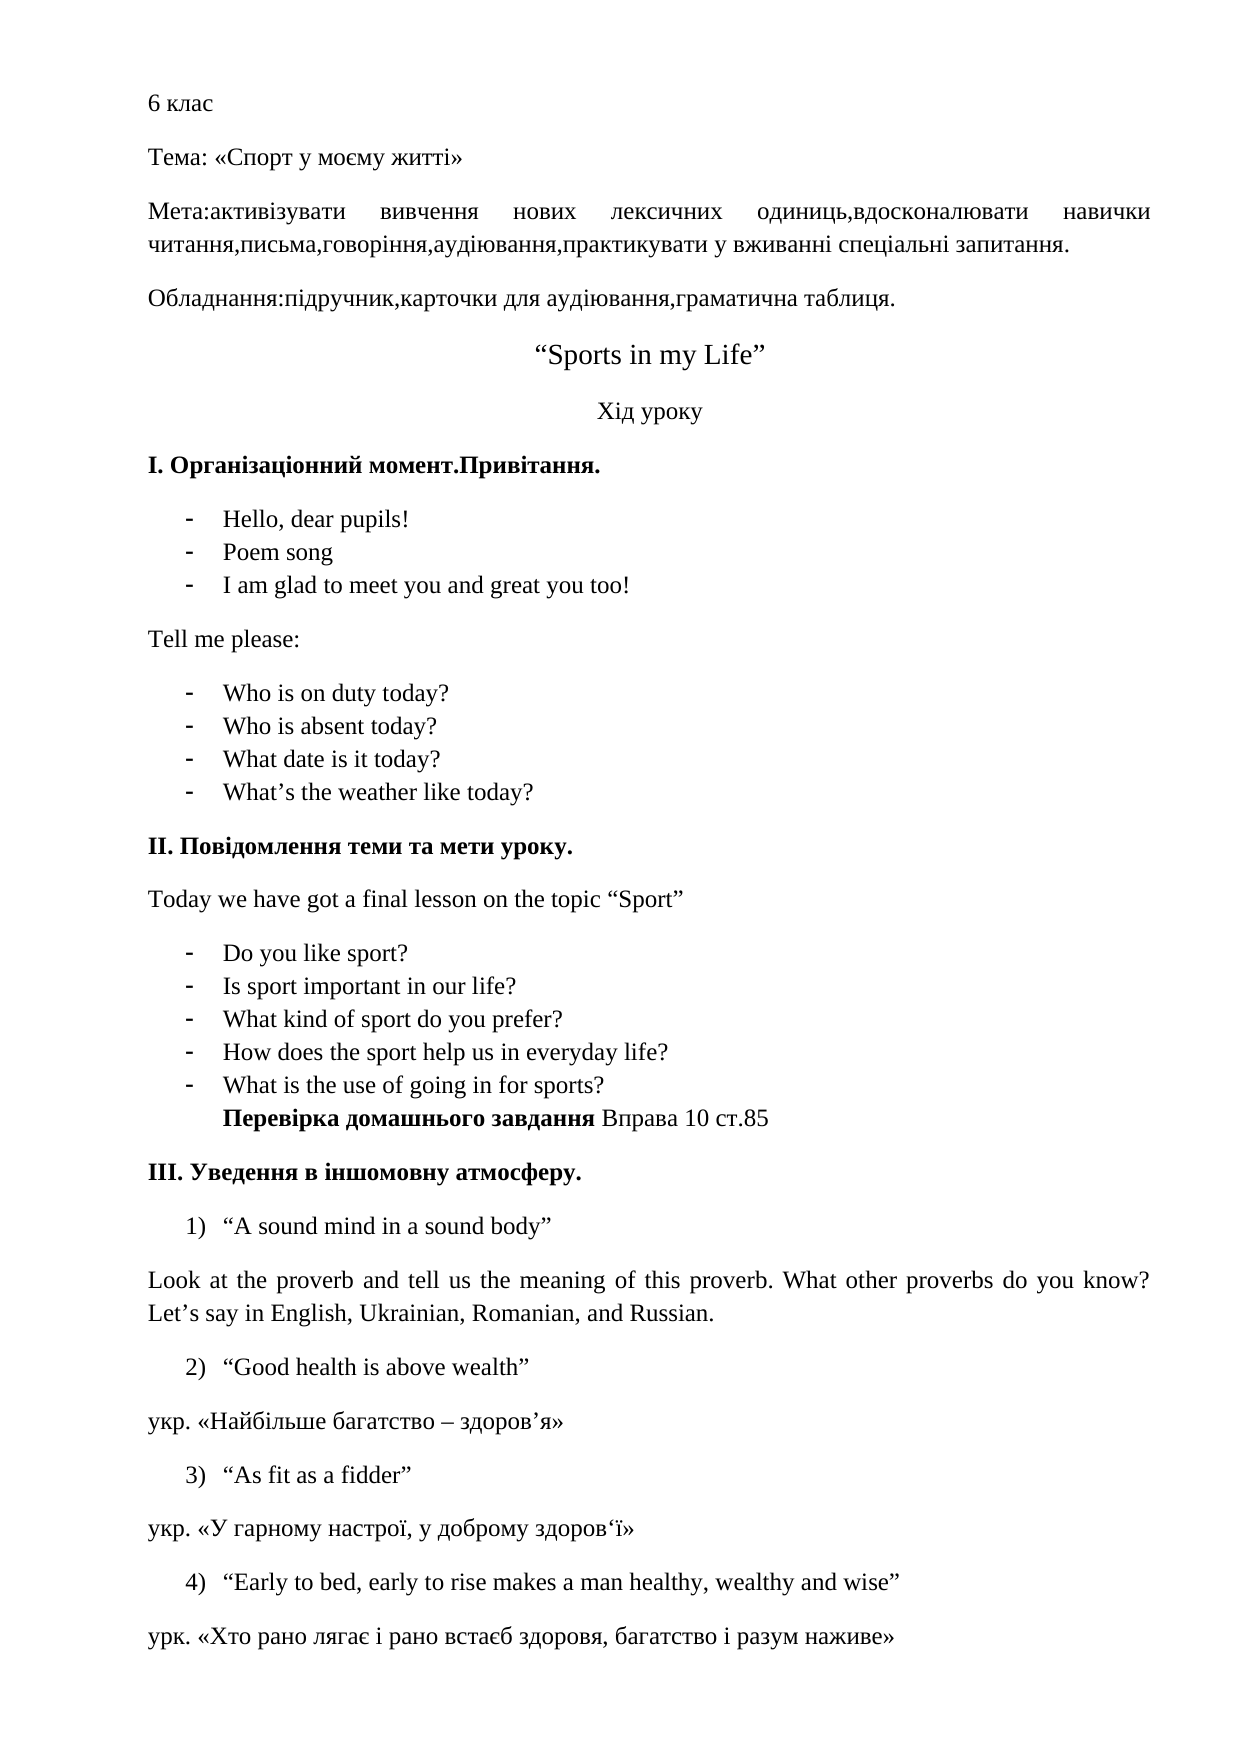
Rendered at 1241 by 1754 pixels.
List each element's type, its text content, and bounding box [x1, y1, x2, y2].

list Do you like sport? [185, 938, 1152, 967]
list What’s the weather like today? [185, 777, 1152, 806]
list Poem song [185, 537, 1152, 566]
list “Good health is above wealth” [185, 1352, 1152, 1381]
text Обладнання:підручник,карточки для аудіювання,граматична таблиця. [148, 283, 1152, 312]
list “Early to bed, early to rise makes a man healthy, wealthy and wise” [185, 1567, 1152, 1596]
text Мета:активізувати вивчення нових лексичних одиниць,вдосконалювати навички читання,письма,говоріння,аудіювання,практикувати у вживанні спеціальні запитання. [148, 196, 1152, 258]
text III. Уведення в іншомовну атмосферу. [148, 1157, 1152, 1186]
text урк. «Хто рано лягає і рано встаєб здоровя, багатство і разум наживе» [148, 1621, 1152, 1650]
text 6 клас [148, 88, 1152, 117]
list Who is absent today? [185, 711, 1152, 739]
list “A sound mind in a sound body” [185, 1211, 1152, 1240]
text укр. «Найбільше багатство – здоров’я» [148, 1406, 1152, 1434]
list Перевірка домашнього завдання Вправа 10 ст.85 [223, 1103, 1152, 1132]
text Хід уроку [148, 396, 1152, 425]
list What date is it today? [185, 744, 1152, 773]
text укр. «У гарному настрої, у доброму здоров‘ї» [148, 1513, 1152, 1542]
text Look at the proverb and tell us the meaning of this proverb. What other proverbs do you know? Let’s say in English, Ukrainian, Romanian, and Russian. [148, 1265, 1152, 1327]
text “Sports in my Life” [148, 337, 1152, 371]
text Тема: «Спорт у моєму житті» [148, 142, 1152, 171]
text Tell me please: [148, 624, 1152, 653]
text Today we have got a final lesson on the topic “Sport” [148, 884, 1152, 913]
text II. Повідомлення теми та мети уроку. [148, 831, 1152, 859]
list I am glad to meet you and great you too! [185, 570, 1152, 599]
list “As fit as a fidder” [185, 1460, 1152, 1488]
text І. Організаціонний момент.Привітання. [148, 450, 1152, 479]
list Is sport important in our life? [185, 971, 1152, 1000]
list Hello, dear pupils! [185, 504, 1152, 533]
list How does the sport help us in everyday life? [185, 1037, 1152, 1066]
list What is the use of going in for sports? [185, 1071, 1152, 1099]
list What kind of sport do you prefer? [185, 1004, 1152, 1033]
list Who is on duty today? [185, 678, 1152, 707]
